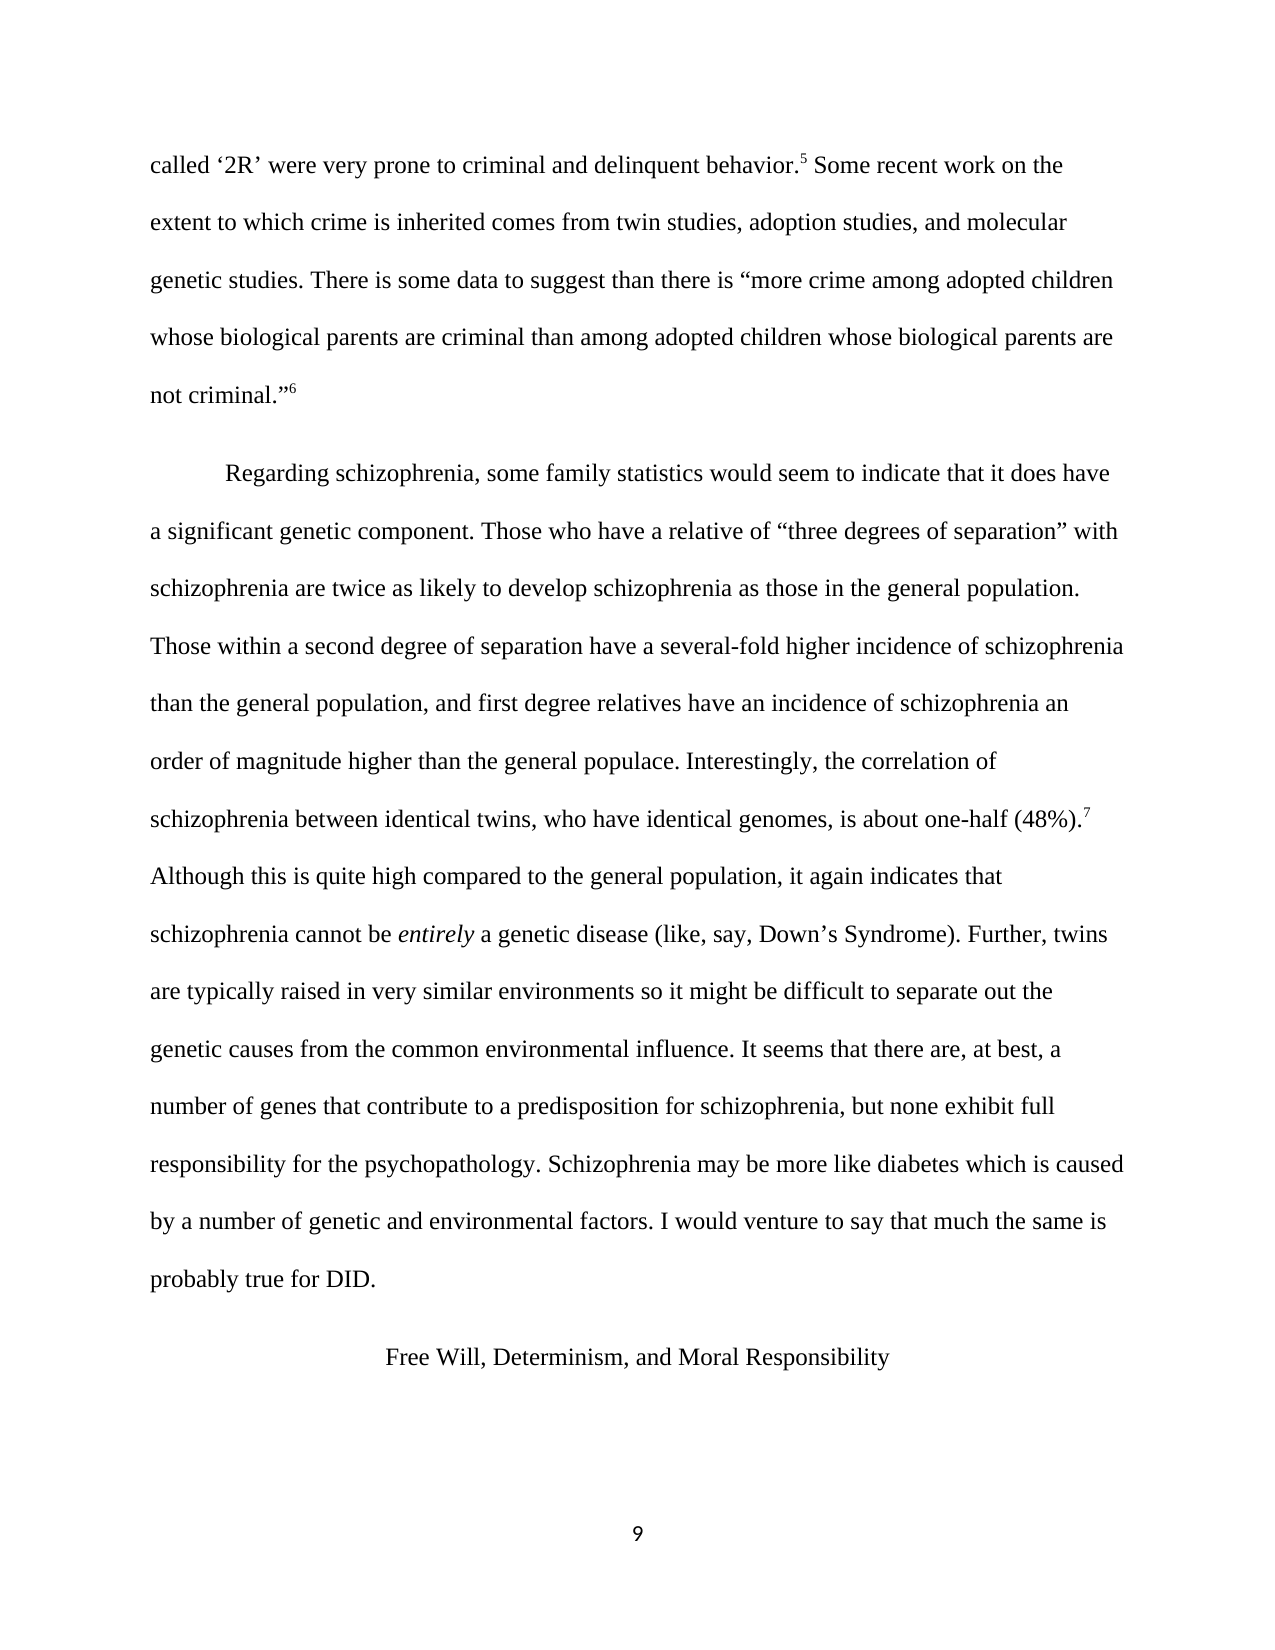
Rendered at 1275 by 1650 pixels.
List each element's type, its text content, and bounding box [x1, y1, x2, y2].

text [150, 150, 1125, 409]
text Regarding schizophrenia, some family statistics would seem to indicate that it does have a significant genetic component. Those who have a relative of “three degrees of separation” with schizophrenia are twice as likely to develop schizophrenia as those in the general population. Those within a second degree of separation have a several-fold higher incidence of schizophrenia than the general population, and first degree relatives have an incidence of schizophrenia an order of magnitude higher than the general populace. Interestingly, the correlation of schizophrenia between identical twins, who have identical genomes, is about one-half (48%). Although this is quite high compared to the general population, it again indicates that schizophrenia cannot be entirely a genetic disease (like, say, Down’s Syndrome). Further, twins are typically raised in very similar environments so it might be difficult to separate out the genetic causes from the common environmental influence. It seems that there are, at best, a number of genes that contribute to a predisposition for schizophrenia, but none exhibit full responsibility for the psychopathology. Schizophrenia may be more like diabetes which is caused by a number of genetic and environmental factors. I would venture to say that much the same is probably true for DID. [150, 458, 1125, 1292]
text Free Will, Determinism, and Moral Responsibility [150, 1342, 1125, 1371]
